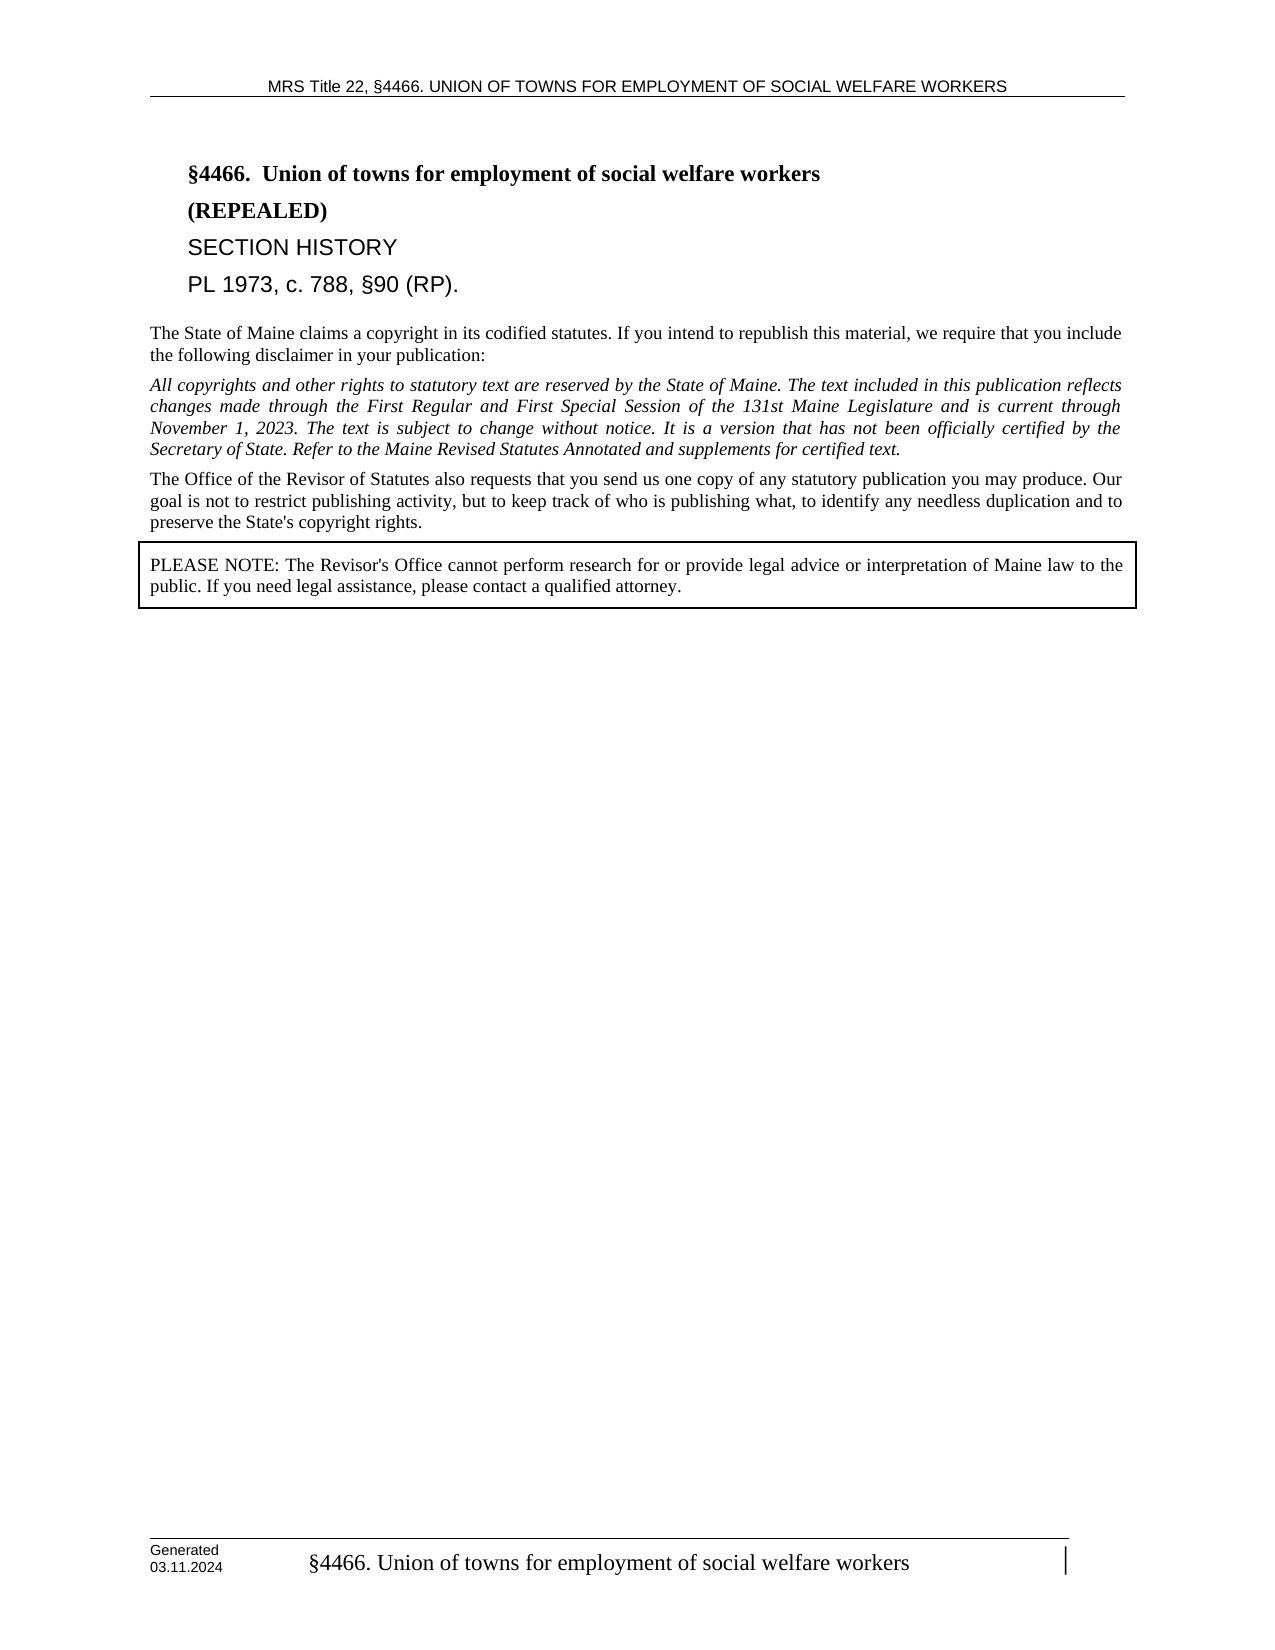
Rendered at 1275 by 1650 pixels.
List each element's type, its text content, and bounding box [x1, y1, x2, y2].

text SECTION HISTORY [187, 234, 1125, 260]
text The Office of the Revisor of Statutes also requests that you send us one copy of any statutory publication you may produce. Our goal is not to restrict publishing activity, but to keep track of who is publishing what, to identify any needless duplication and to preserve the State's copyright rights. [150, 468, 1125, 533]
text PL 1973, c. 788, §90 (RP). [187, 271, 1125, 297]
text PLEASE NOTE: The Revisor's Office cannot perform research for or provide legal advice or interpretation of Maine law to the public. If you need legal assistance, please contact a qualified attorney. [140, 543, 1135, 607]
text §4466. Union of towns for employment of social welfare workers [187, 160, 1125, 187]
text The State of Maine claims a copyright in its codified statutes. If you intend to republish this material, we require that you include the following disclaimer in your publication: [150, 322, 1125, 365]
text (REPEALED) [187, 197, 1125, 223]
text All copyrights and other rights to statutory text are reserved by the State of Maine. The text included in this publication reflects changes made through the First Regular and First Special Session of the 131st Maine Legislature and is current through November 1, 2023 . The text is subject to change without notice. It is a version that has not been officially certified by the Secretary of State. Refer to the Maine Revised Statutes Annotated and supplements for certified text. [150, 373, 1125, 460]
